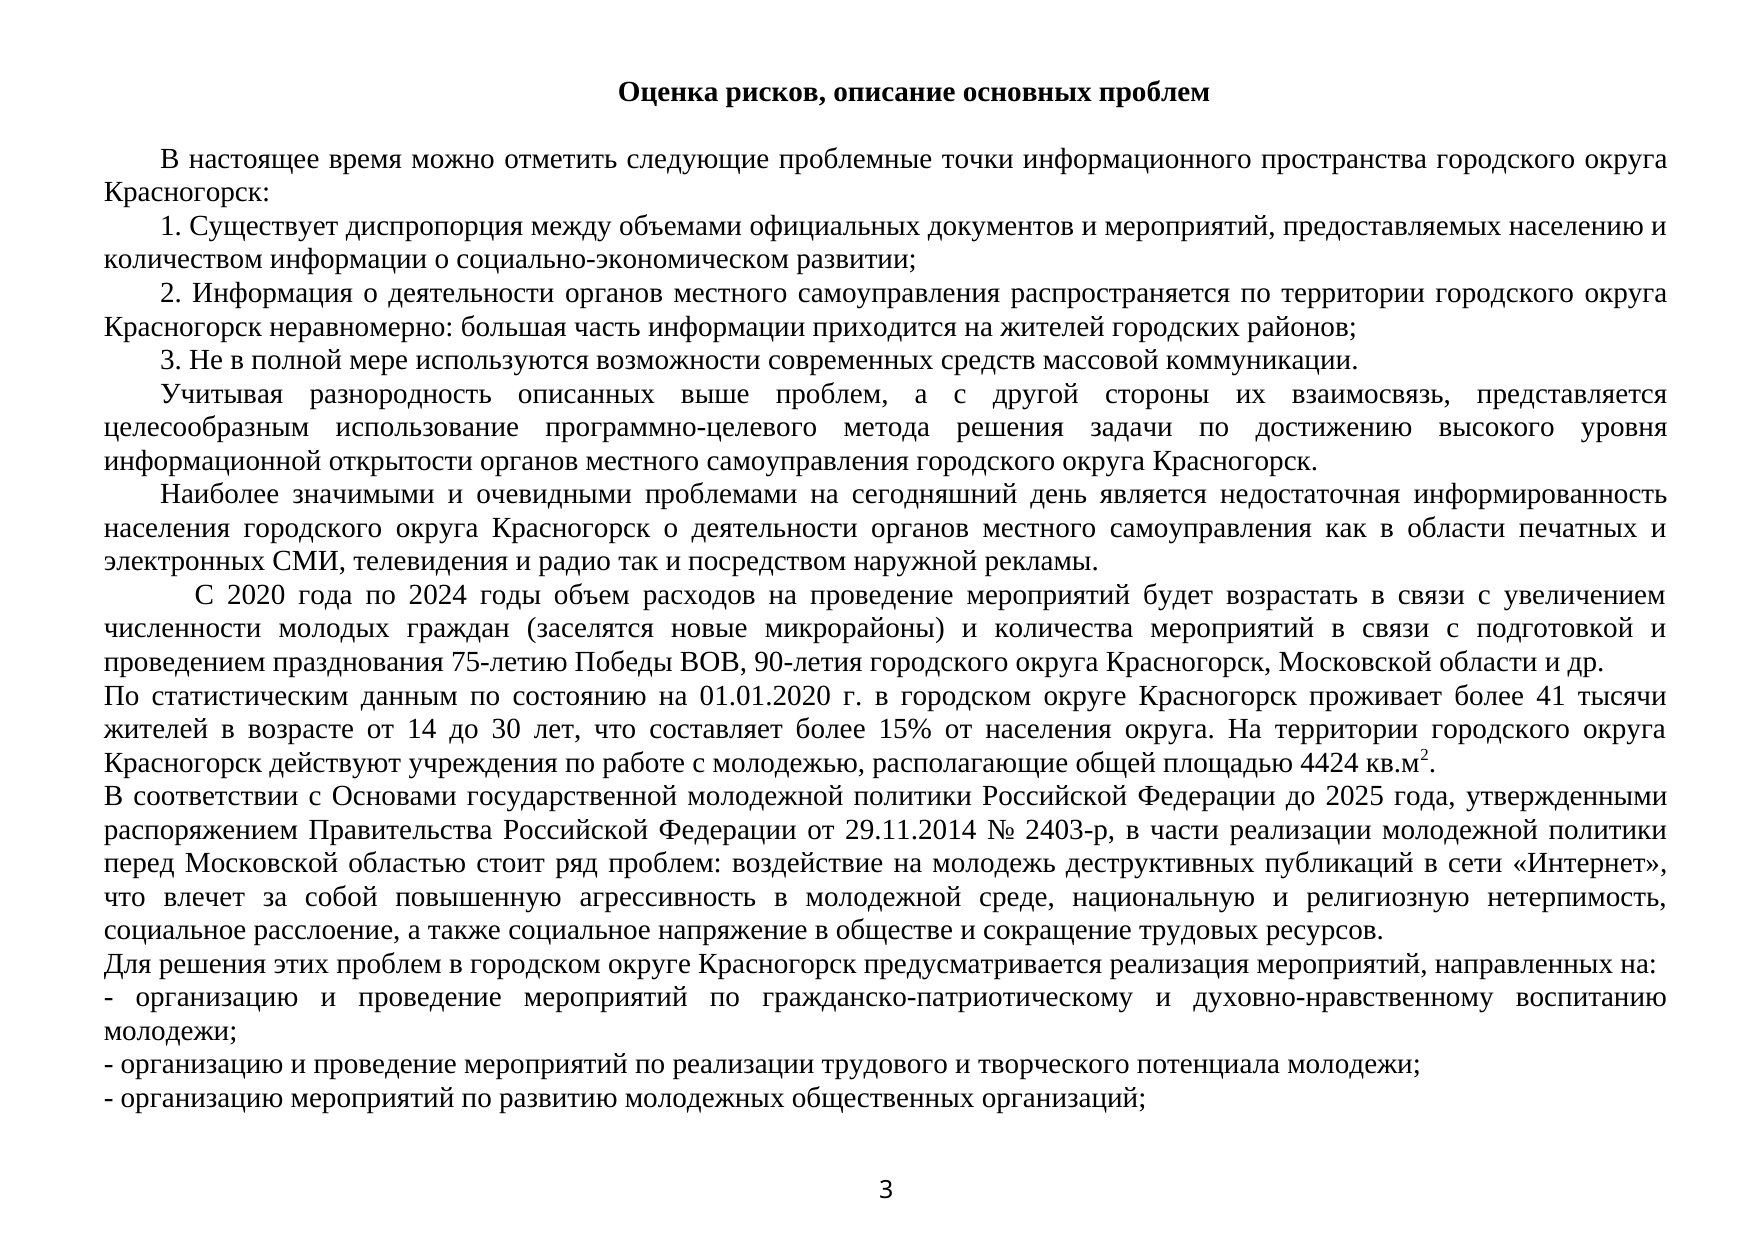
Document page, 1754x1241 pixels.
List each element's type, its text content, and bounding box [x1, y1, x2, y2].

text 1. Существует диспропорция между объемами официальных документов и мероприятий, предоставляемых населению и количеством информации о социально-экономическом развитии; [103, 208, 1668, 275]
text Для решения этих проблем в городском округе Красногорск предусматривается реализация мероприятий, направленных на: [103, 946, 1668, 979]
text С 2020 года по 2024 годы объем расходов на проведение мероприятий будет возрастать в связи с увеличением численности молодых граждан (заселятся новые микрорайоны) и количества мероприятий в связи с подготовкой и проведением празднования 75-летию Победы ВОВ, 90-летия городского округа Красногорск, Московской области и др. [103, 577, 1668, 678]
text 3. Не в полной мере используются возможности современных средств массовой коммуникации. [103, 342, 1668, 376]
text - организацию мероприятий по развитию молодежных общественных организаций; [103, 1080, 1668, 1114]
text По статистическим данным по состоянию на 01.01.2020 г. в городском округе Красногорск проживает более 41 тысячи жителей в возрасте от 14 до 30 лет, что составляет более 15% от населения округа. На территории городского округа Красногорск действуют учреждения по работе с молодежью, располагающие общей площадью 4424 кв.м2. [103, 678, 1668, 778]
text Учитывая разнородность описанных выше проблем, а с другой стороны их взаимосвязь, представляется целесообразным использование программно-целевого метода решения задачи по достижению высокого уровня информационной открытости органов местного самоуправления городского округа Красногорск. [103, 376, 1668, 476]
text - организацию и проведение мероприятий по реализации трудового и творческого потенциала молодежи; [103, 1047, 1668, 1080]
text В настоящее время можно отметить следующие проблемные точки информационного пространства городского округа Красногорск: [103, 141, 1668, 208]
text В соответствии с Основами государственной молодежной политики Российской Федерации до 2025 года, утвержденными распоряжением Правительства Российской Федерации от 29.11.2014 № 2403-р, в части реализации молодежной политики перед Московской областью стоит ряд проблем: воздействие на молодежь деструктивных публикаций в сети «Интернет», что влечет за собой повышенную агрессивность в молодежной среде, национальную и религиозную нетерпимость, социальное расслоение, а также социальное напряжение в обществе и сокращение трудовых ресурсов. [103, 778, 1668, 946]
text 2. Информация о деятельности органов местного самоуправления распространяется по территории городского округа Красногорск неравномерно: большая часть информации приходится на жителей городских районов; [103, 275, 1668, 342]
text Наиболее значимыми и очевидными проблемами на сегодняшний день является недостаточная информированность населения городского округа Красногорск о деятельности органов местного самоуправления как в области печатных и электронных СМИ, телевидения и радио так и посредством наружной рекламы. [103, 476, 1668, 577]
text - организацию и проведение мероприятий по гражданско-патриотическому и духовно-нравственному воспитанию молодежи; [103, 979, 1668, 1047]
text Оценка рисков, описание основных проблем [103, 74, 1668, 107]
